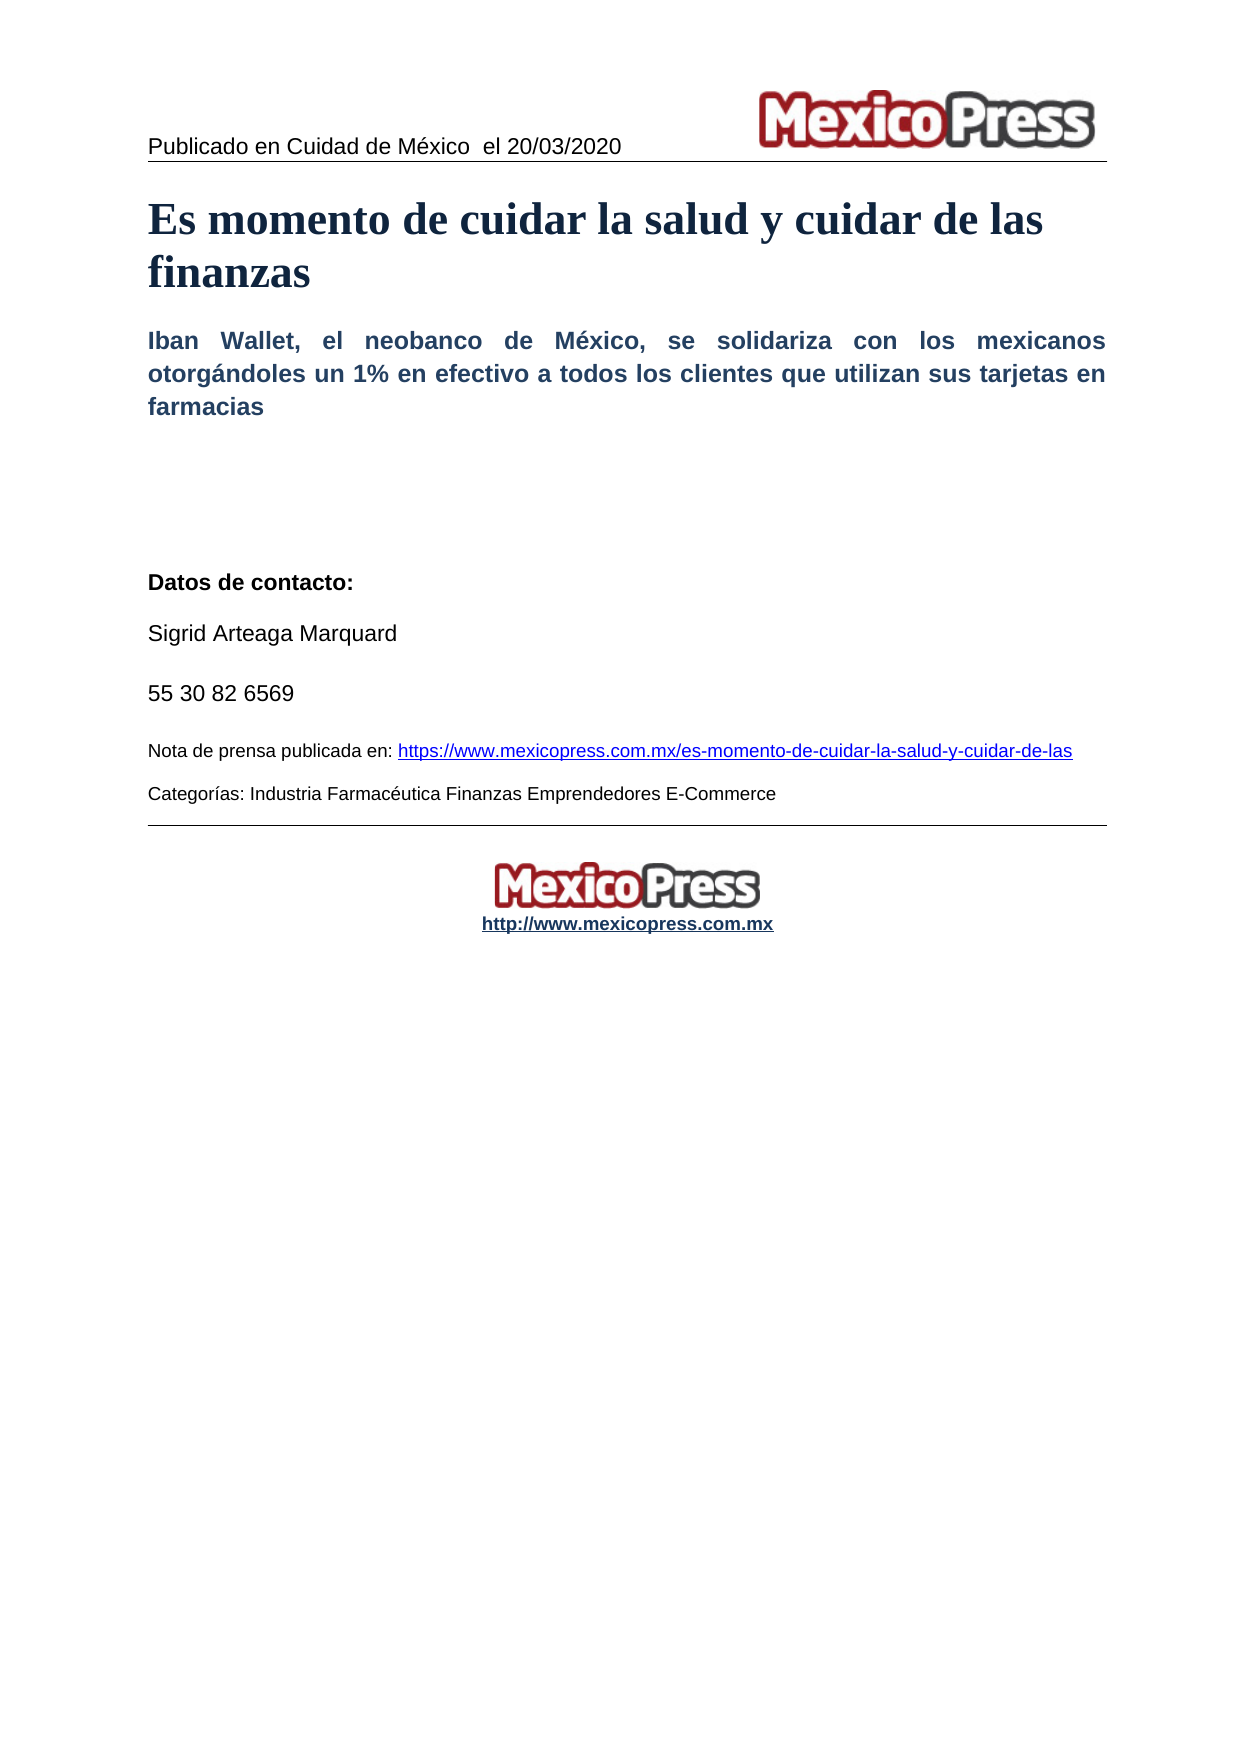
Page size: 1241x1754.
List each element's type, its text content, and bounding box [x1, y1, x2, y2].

text http://www.mexicopress.com.mx [148, 912, 1107, 934]
subtitle Es momento de cuidar la salud y cuidar de las finanzas [148, 192, 1107, 297]
text Nota de prensa publicada en: https://www.mexicopress.com.mx/es-momento-de-cuidar-la-salud-y-cuidar-de-las [148, 740, 1107, 762]
text Publicado en Cuidad de México el 20/03/2020 [148, 133, 1107, 161]
subtitle Iban Wallet, el neobanco de México, se solidariza con los mexicanos otorgándoles un 1% en efectivo a todos los clientes que utilizan sus tarjetas en farmacias [148, 326, 1107, 421]
text Datos de contacto: [148, 568, 1107, 595]
text 55 30 82 6569 [148, 680, 1063, 706]
picture [759, 90, 1096, 133]
text Categorías: Industria Farmacéutica Finanzas Emprendedores E-Commerce [148, 783, 1107, 804]
picture [494, 862, 760, 909]
text Sigrid Arteaga Marquard [148, 619, 1063, 646]
